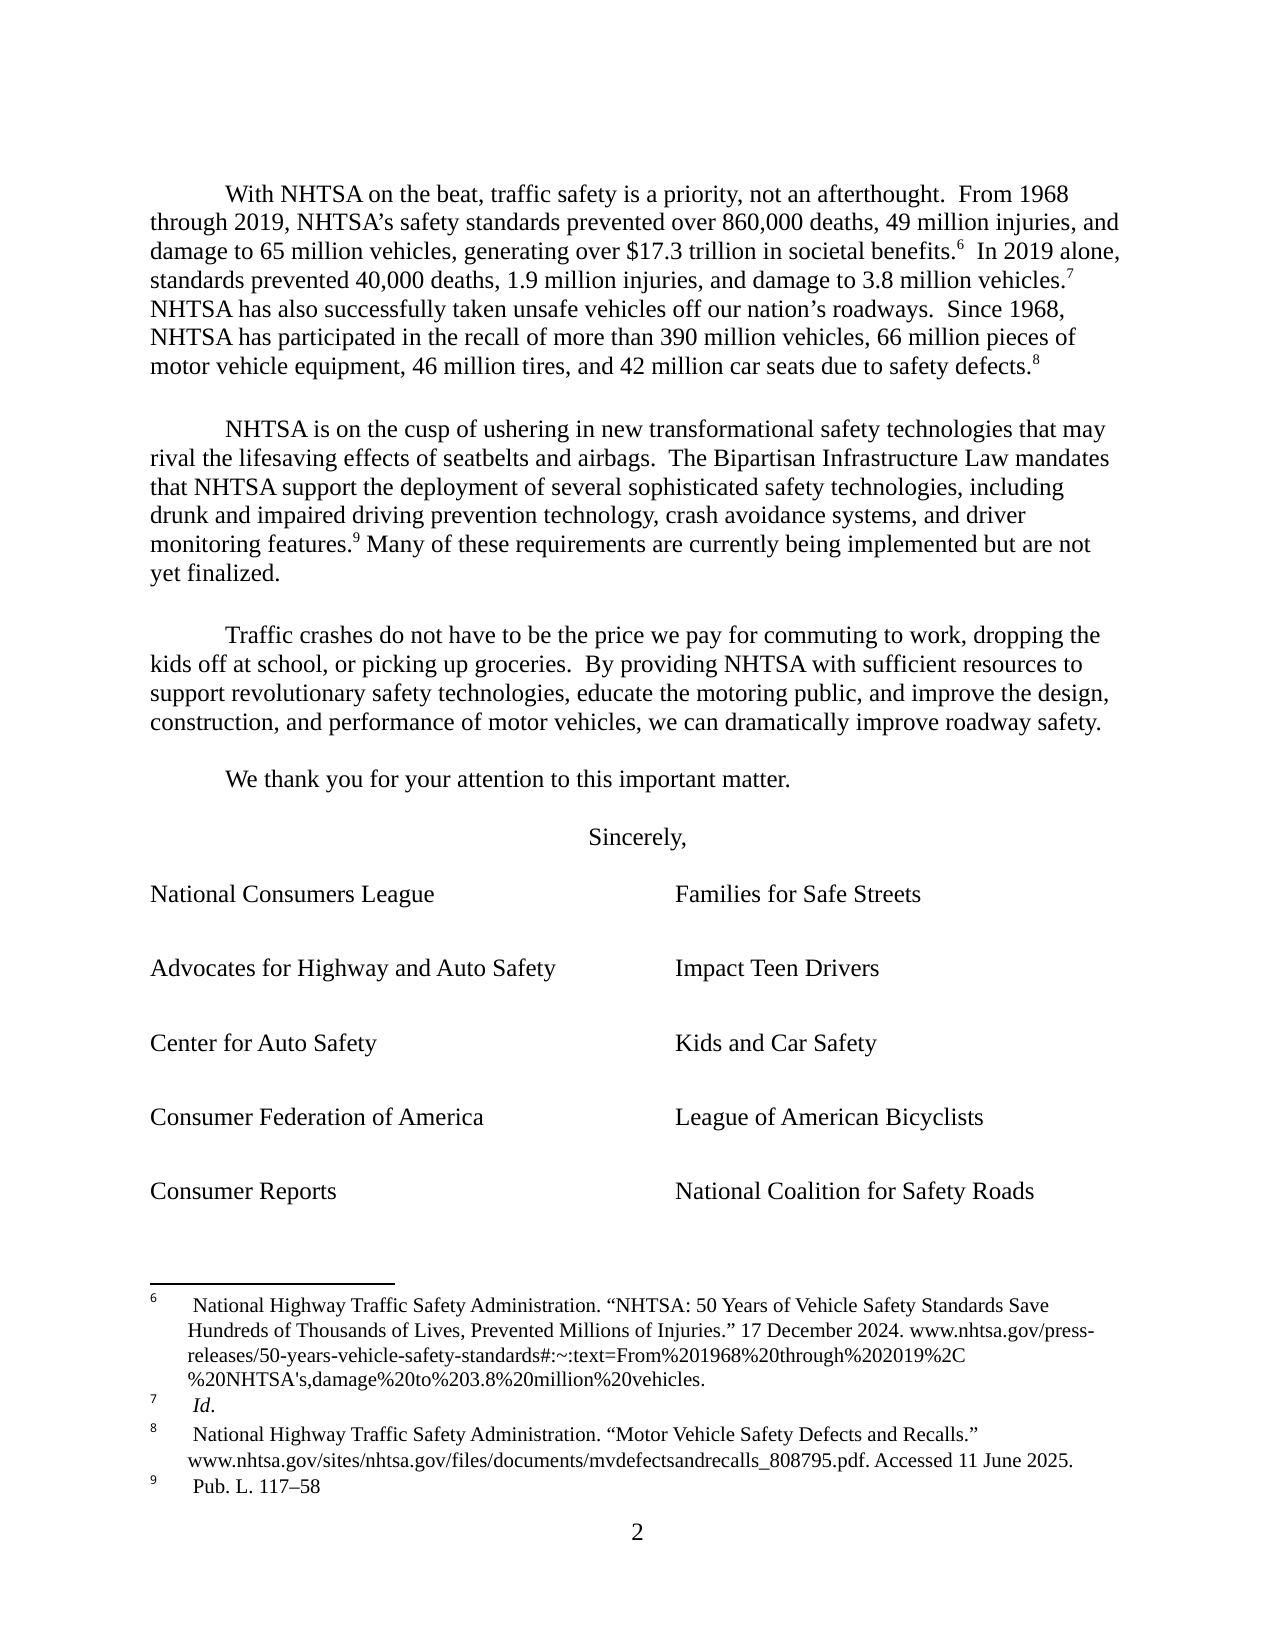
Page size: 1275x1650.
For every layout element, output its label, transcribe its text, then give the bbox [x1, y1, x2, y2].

text NHTSA is on the cusp of ushering in new transformational safety technologies that may rival the lifesaving effects of seatbelts and airbags. The Bipartisan Infrastructure Law mandates that NHTSA support the deployment of several sophisticated safety technologies, including drunk and impaired driving prevention technology, crash avoidance systems, and driver monitoring features. Many of these requirements are currently being implemented but are not yet finalized. [150, 414, 1125, 587]
text With NHTSA on the beat, traffic safety is a priority, not an afterthought. From 1968 through 2019, NHTSA’s safety standards prevented over 860,000 deaths, 49 million injuries, and damage to 65 million vehicles, generating over $17.3 trillion in societal benefits. In 2019 alone, standards prevented 40,000 deaths, 1.9 million injuries, and damage to 3.8 million vehicles. NHTSA has also successfully taken unsafe vehicles off our nation’s roadways. Since 1968, NHTSA has participated in the recall of more than 390 million vehicles, 66 million pieces of motor vehicle equipment, 46 million tires, and 42 million car seats due to safety defects. [150, 179, 1125, 380]
text National Consumers League [150, 879, 600, 908]
text We thank you for your attention to this important matter. [150, 764, 1125, 793]
text Consumer Reports [150, 1176, 600, 1205]
text League of American Bicyclists [675, 1102, 1125, 1131]
text Advocates for Highway and Auto Safety [150, 953, 600, 982]
text National Coalition for Safety Roads [675, 1176, 1125, 1205]
text Kids and Car Safety [675, 1028, 1125, 1056]
text Consumer Federation of America [150, 1102, 600, 1131]
text Traffic crashes do not have to be the price we pay for commuting to work, dropping the kids off at school, or picking up groceries. By providing NHTSA with sufficient resources to support revolutionary safety technologies, educate the motoring public, and improve the design, construction, and performance of motor vehicles, we can dramatically improve roadway safety. [150, 621, 1125, 736]
text Impact Teen Drivers [675, 953, 1125, 982]
text Sincerely, [150, 822, 1125, 851]
text Center for Auto Safety [150, 1028, 600, 1056]
text Families for Safe Streets [675, 879, 1125, 908]
